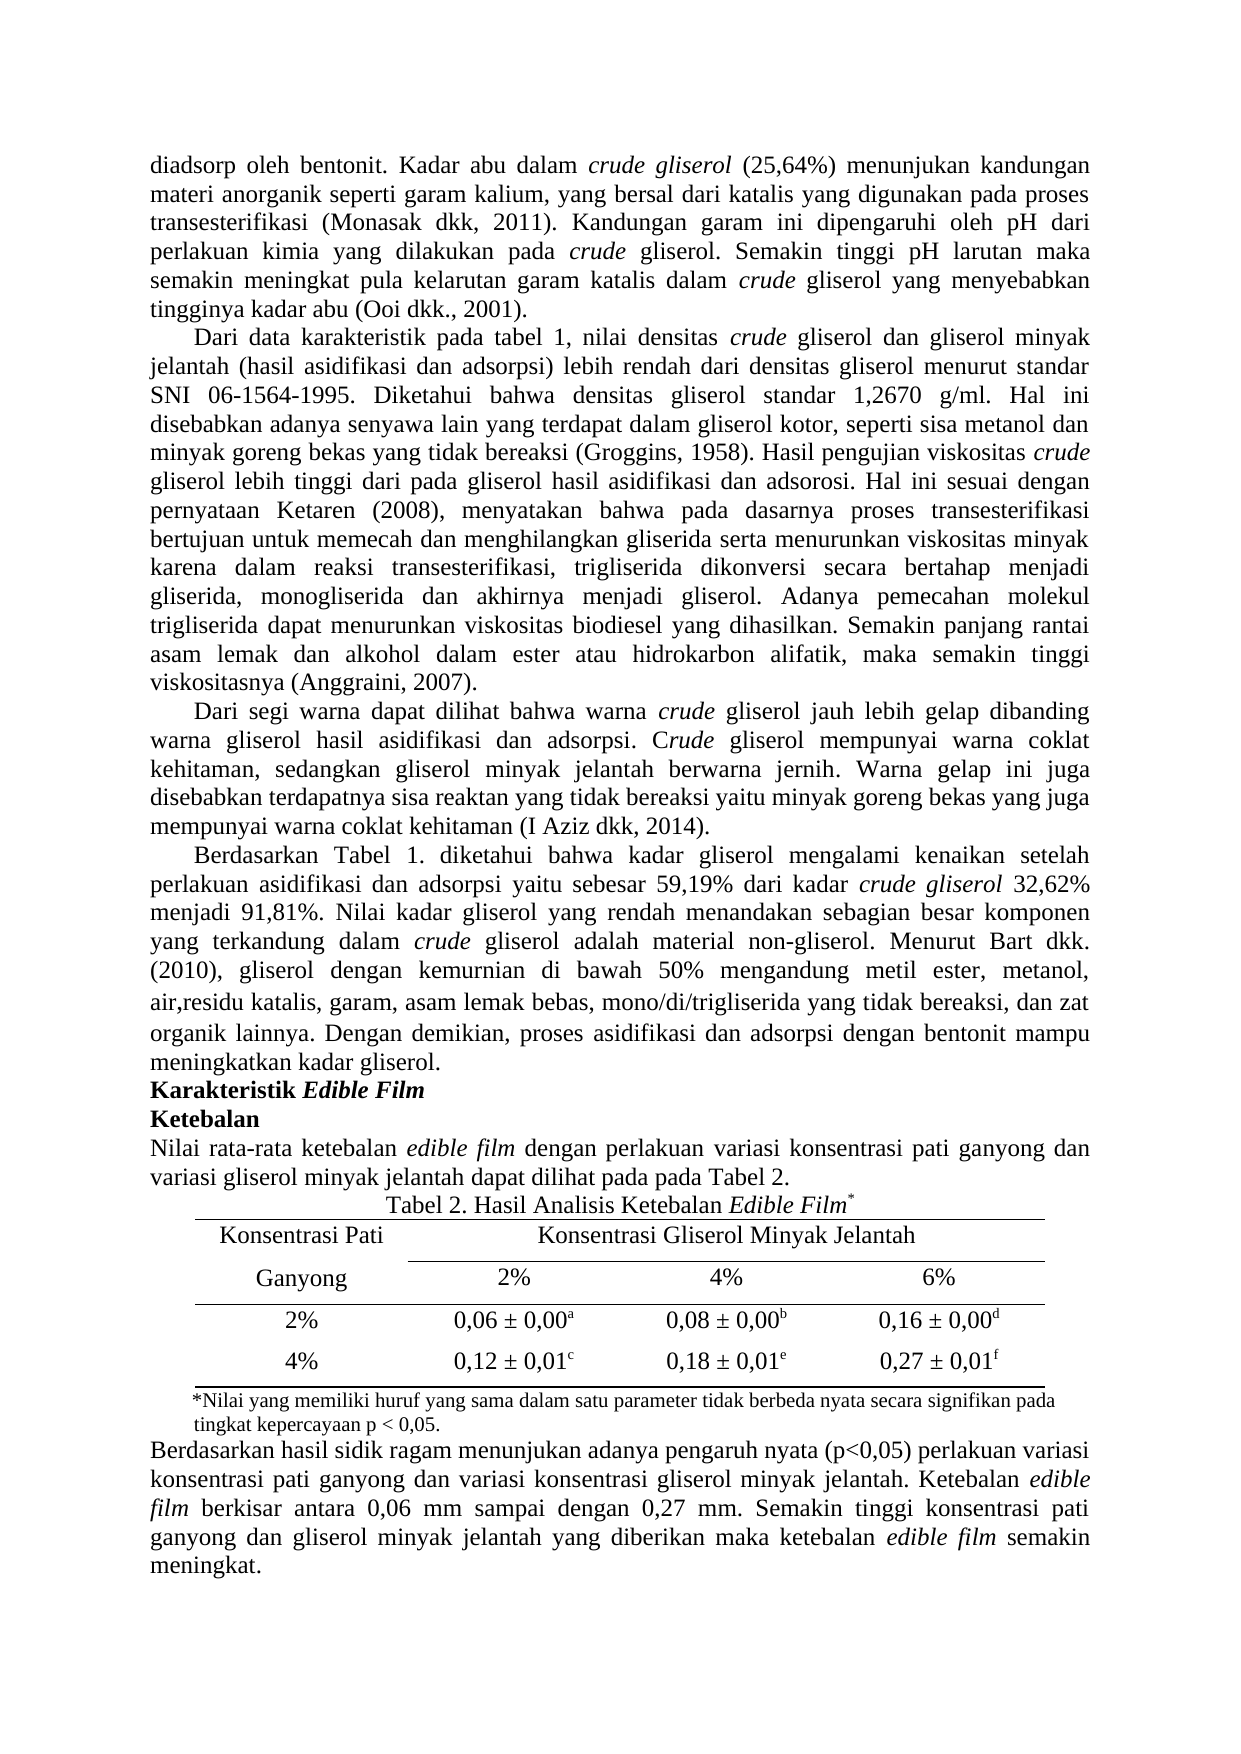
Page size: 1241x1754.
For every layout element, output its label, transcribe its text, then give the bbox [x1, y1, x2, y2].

text *Nilai yang memiliki huruf yang sama dalam satu parameter tidak berbeda nyata secara signifikan pada tingkat kepercayaan p < 0,05. [150, 1387, 1090, 1436]
text Ketebalan [150, 1104, 1090, 1133]
table_header Konsentrasi Gliserol Minyak Jelantah [408, 1220, 1045, 1261]
table_cell 6% [833, 1262, 1045, 1304]
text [150, 150, 1090, 322]
table_cell 0,12 ± 0,01c [408, 1346, 620, 1386]
text Dari segi warna dapat dilihat bahwa warna crude gliserol jauh lebih gelap dibanding warna gliserol hasil asidifikasi dan adsorpsi. Crude gliserol mempunyai warna coklat kehitaman, sedangkan gliserol minyak jelantah berwarna jernih. Warna gelap ini juga disebabkan terdapatnya sisa reaktan yang tidak bereaksi yaitu minyak goreng bekas yang juga mempunyai warna coklat kehitaman (I Aziz dkk, 2014). [150, 696, 1090, 840]
text Berdasarkan Tabel 1. diketahui bahwa kadar gliserol mengalami kenaikan setelah perlakuan asidifikasi dan adsorpsi yaitu sebesar 59,19% dari kadar crude gliserol 32,62% menjadi 91,81%. Nilai kadar gliserol yang rendah menandakan sebagian besar komponen yang terkandung dalam crude gliserol adalah material non-gliserol. Menurut Bart dkk. (2010), gliserol dengan kemurnian di bawah 50% mengandung metil ester, metanol, air,residu katalis, garam, asam lemak bebas, mono/di/trigliserida yang tidak bereaksi, dan zat organik lainnya. Dengan demikian, proses asidifikasi dan adsorpsi dengan bentonit mampu meningkatkan kadar gliserol. [150, 840, 1090, 1075]
table_cell 0,18 ± 0,01e [620, 1346, 832, 1386]
table_cell 4% [195, 1346, 408, 1386]
table_cell 2% [408, 1262, 620, 1304]
table_header Konsentrasi Pati Ganyong [195, 1220, 408, 1304]
text Berdasarkan hasil sidik ragam menunjukan adanya pengaruh nyata (p<0,05) perlakuan variasi konsentrasi pati ganyong dan variasi konsentrasi gliserol minyak jelantah. Ketebalan edible film berkisar antara 0,06 mm sampai dengan 0,27 mm. Semakin tinggi konsentrasi pati ganyong dan gliserol minyak jelantah yang diberikan maka ketebalan edible film semakin meningkat. [150, 1436, 1090, 1579]
table_cell 4% [620, 1262, 832, 1304]
table_cell 2% [195, 1305, 408, 1346]
text Nilai rata-rata ketebalan edible film dengan perlakuan variasi konsentrasi pati ganyong dan variasi gliserol minyak jelantah dapat dilihat pada pada Tabel 2. [150, 1133, 1090, 1190]
text Tabel 2. Hasil Analisis Ketebalan Edible Film* [150, 1190, 1090, 1219]
table_cell 0,27 ± 0,01f [833, 1346, 1045, 1386]
text Karakteristik Edible Film [150, 1075, 1090, 1104]
table_cell 0,08 ± 0,00b [620, 1305, 832, 1346]
text Dari data karakteristik pada tabel 1, nilai densitas crude gliserol dan gliserol minyak jelantah (hasil asidifikasi dan adsorpsi) lebih rendah dari densitas gliserol menurut standar SNI 06-1564-1995. Diketahui bahwa densitas gliserol standar 1,2670 g/ml. Hal ini disebabkan adanya senyawa lain yang terdapat dalam gliserol kotor, seperti sisa metanol dan minyak goreng bekas yang tidak bereaksi (Groggins, 1958). Hasil pengujian viskositas crude gliserol lebih tinggi dari pada gliserol hasil asidifikasi dan adsorosi. Hal ini sesuai dengan pernyataan Ketaren (2008), menyatakan bahwa pada dasarnya proses transesterifikasi bertujuan untuk memecah dan menghilangkan gliserida serta menurunkan viskositas minyak karena dalam reaksi transesterifikasi, trigliserida dikonversi secara bertahap menjadi gliserida, monogliserida dan akhirnya menjadi gliserol. Adanya pemecahan molekul trigliserida dapat menurunkan viskositas biodiesel yang dihasilkan. Semakin panjang rantai asam lemak dan alkohol dalam ester atau hidrokarbon alifatik, maka semakin tinggi viskositasnya (Anggraini, 2007). [150, 322, 1090, 696]
table_cell 0,06 ± 0,00a [408, 1305, 620, 1346]
table_cell 0,16 ± 0,00d [833, 1305, 1045, 1346]
